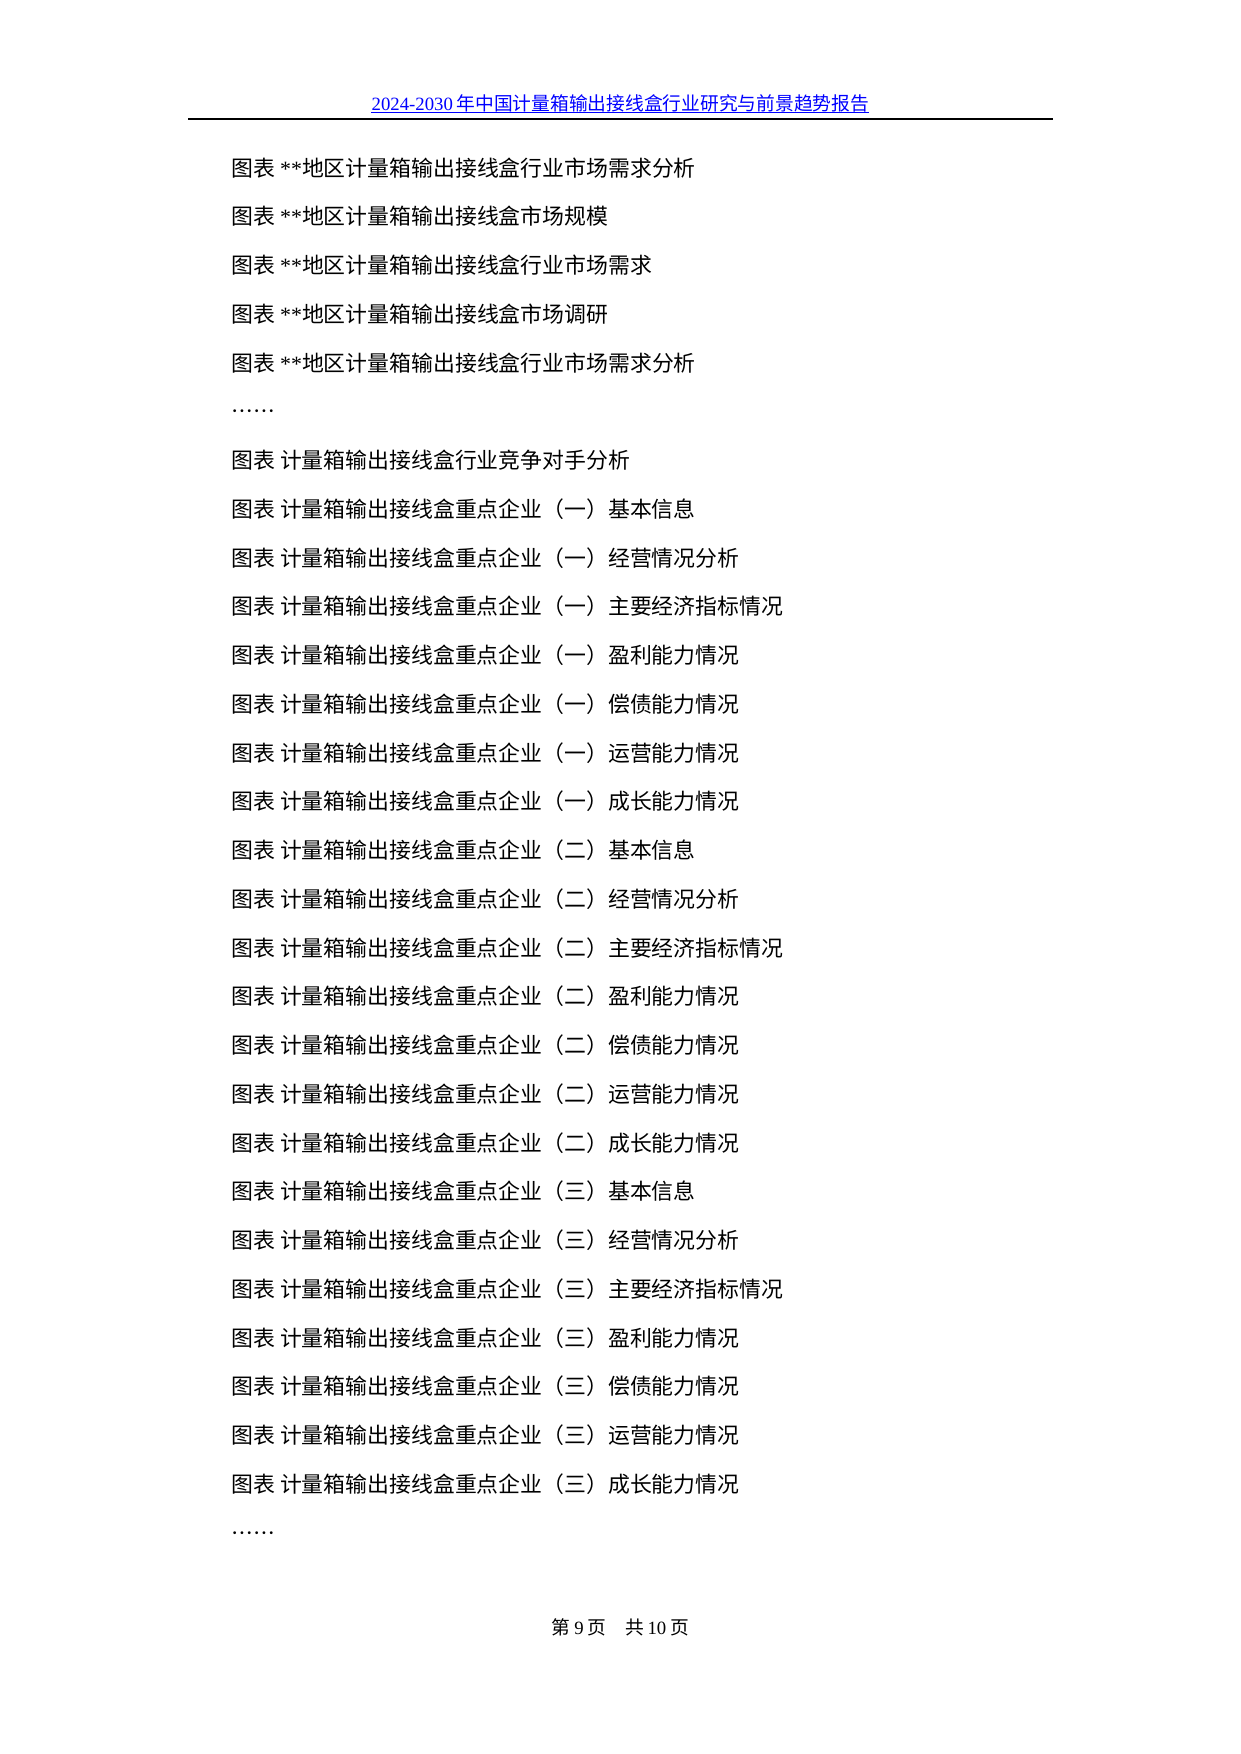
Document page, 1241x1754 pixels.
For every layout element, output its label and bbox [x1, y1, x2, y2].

text [187, 150, 1053, 1548]
